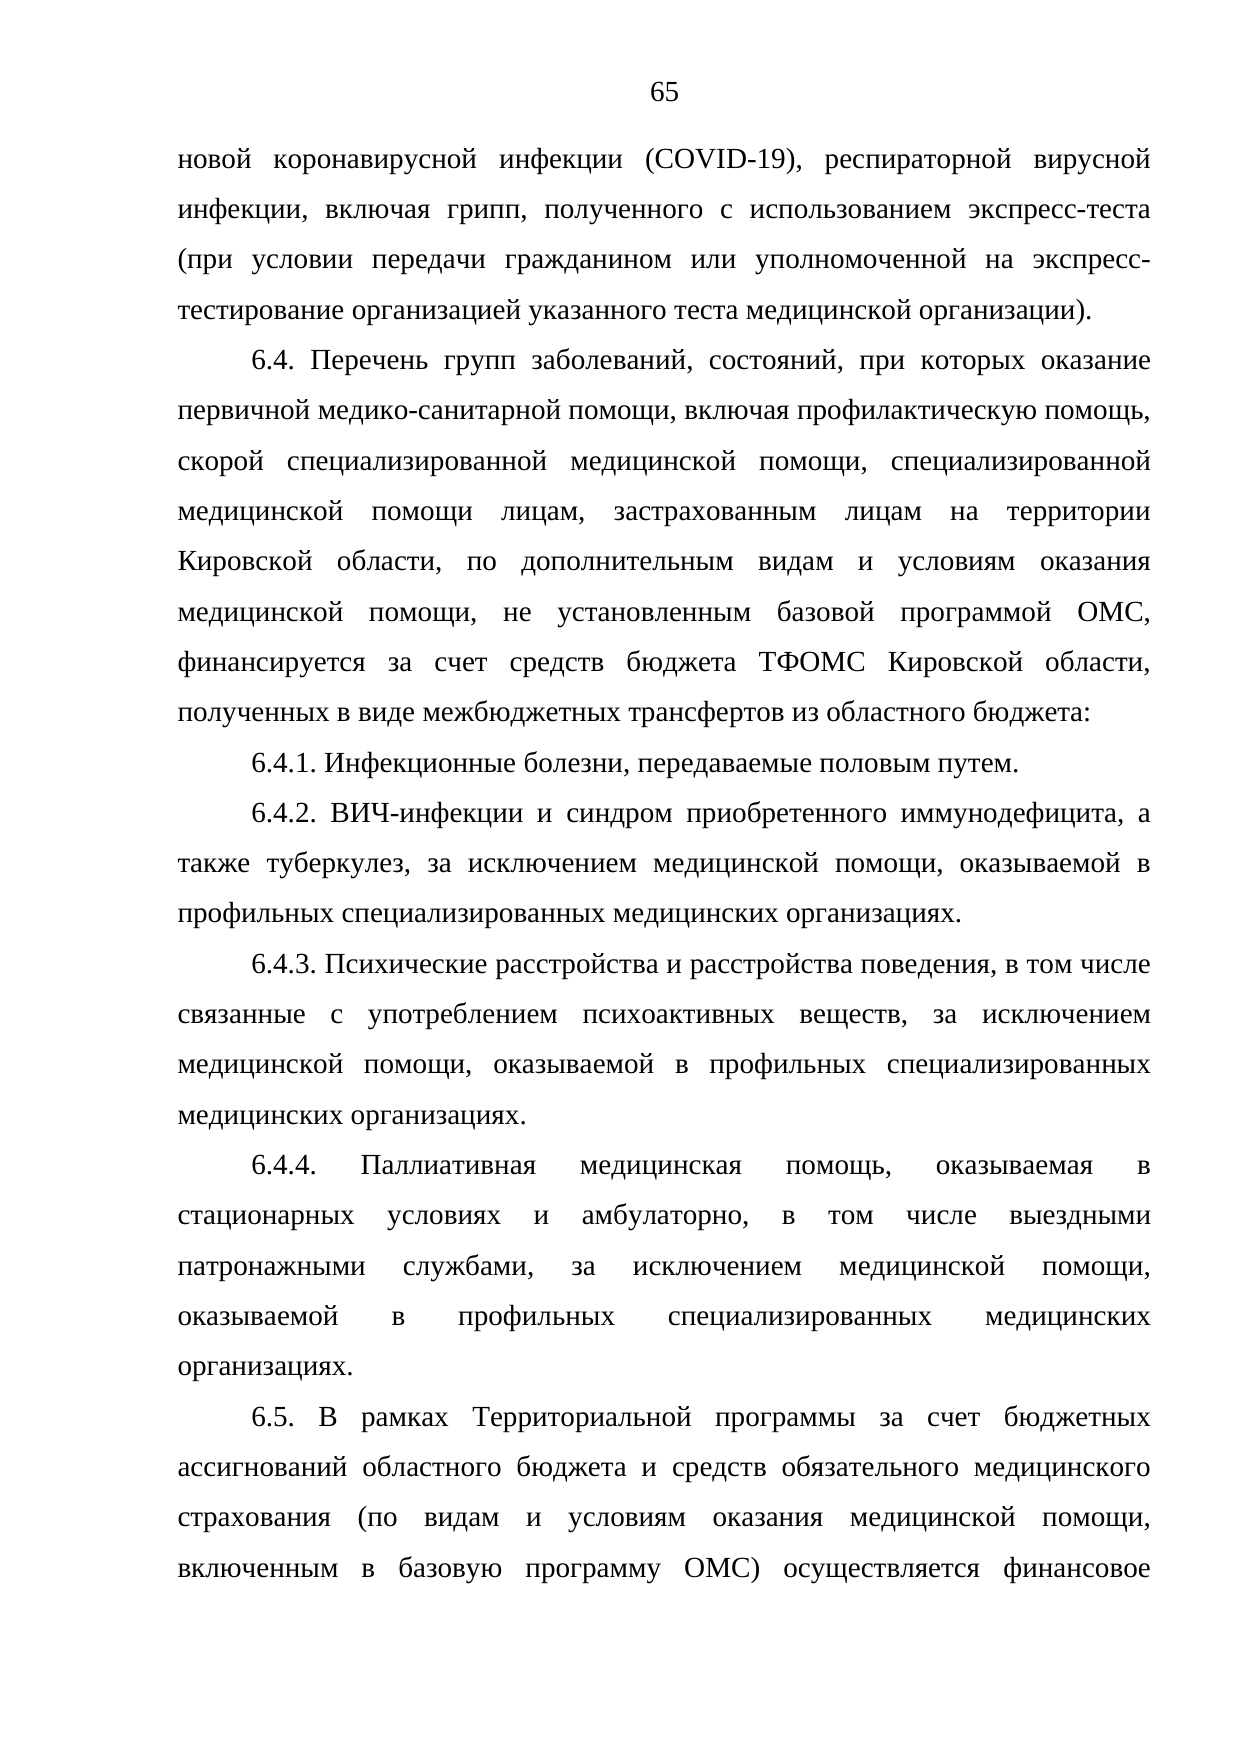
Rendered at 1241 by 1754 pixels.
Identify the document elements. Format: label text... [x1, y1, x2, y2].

text 6.4.4. Паллиативная медицинская помощь, оказываемая в стационарных условиях и амбулаторно, в том числе выездными патронажными службами, за исключением медицинской помощи, оказываемой в профильных специализированных медицинских организациях. [177, 1147, 1152, 1382]
text 6.4. Перечень групп заболеваний, состояний, при которых оказание первичной медико-санитарной помощи, включая профилактическую помощь, скорой специализированной медицинской помощи, специализированной медицинской помощи лицам, застрахованным лицам на территории Кировской области, по дополнительным видам и условиям оказания медицинской помощи, не установленным базовой программой ОМС, финансируется за счет средств бюджета ТФОМС Кировской области, полученных в виде межбюджетных трансфертов из областного бюджета: [177, 342, 1152, 728]
text 6.4.1. Инфекционные болезни, передаваемые половым путем. [177, 745, 1152, 778]
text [177, 141, 1152, 325]
text 6.4.2. ВИЧ-инфекции и синдром приобретенного иммунодефицита, а также туберкулез, за исключением медицинской помощи, оказываемой в профильных специализированных медицинских организациях. [177, 795, 1152, 929]
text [177, 1399, 1152, 1583]
text 6.4.3. Психические расстройства и расстройства поведения, в том числе связанные с употреблением психоактивных веществ, за исключением медицинской помощи, оказываемой в профильных специализированных медицинских организациях. [177, 946, 1152, 1130]
